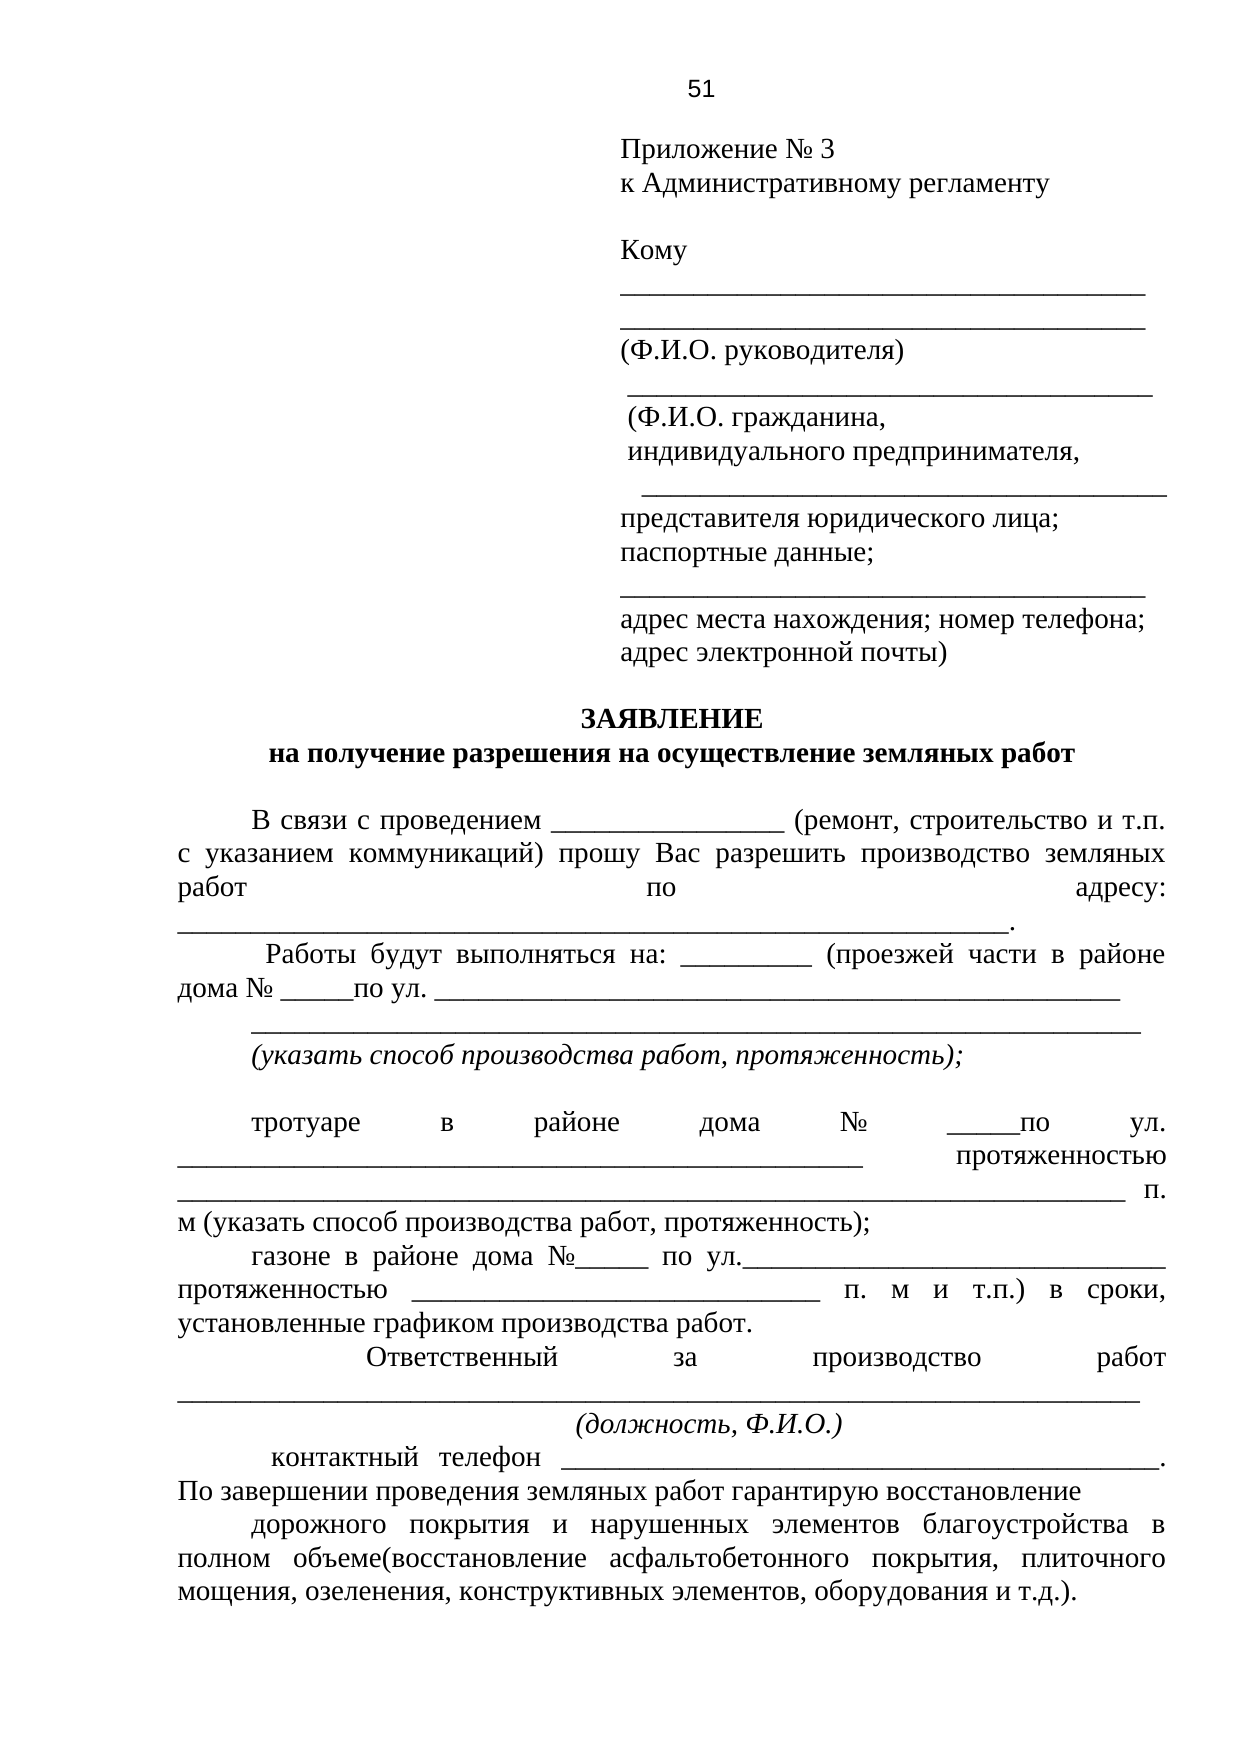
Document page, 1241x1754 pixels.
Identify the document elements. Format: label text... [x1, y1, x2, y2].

text ____________________________________ [620, 567, 1167, 601]
text к Административному регламенту [620, 165, 1167, 198]
text контактный телефон _________________________________________. По завершении проведения земляных работ гарантирую восстановление [177, 1439, 1167, 1506]
text ____________________________________ представителя юридического лица; [620, 467, 1167, 534]
text ____________________________________ [620, 299, 1167, 332]
text (указать способ производства работ, протяженность); [177, 1037, 1167, 1070]
text индивидуального предпринимателя, [620, 433, 1167, 467]
text адрес места нахождения; номер телефона; [620, 601, 1167, 634]
text тротуаре в районе дома № _____по ул. _______________________________________________ протяженностью _________________________________________________________________ п. м (указать способ производства работ, протяженность); [177, 1104, 1167, 1238]
text дорожного покрытия и нарушенных элементов благоустройства в полном объеме(восстановление асфальтобетонного покрытия, плиточного мощения, озеленения, конструктивных элементов, оборудования и т.д.). [177, 1506, 1167, 1607]
text ЗАЯВЛЕНИЕ [177, 701, 1167, 735]
text В связи с проведением ________________ (ремонт, строительство и т.п. с указанием коммуникаций) прошу Вас разрешить производство земляных работ по адресу: _________________________________________________________. [177, 802, 1167, 936]
text (Ф.И.О. руководителя) [620, 332, 1167, 366]
text на получение разрешения на осуществление земляных работ [177, 735, 1167, 768]
text ____________________________________ [620, 366, 1167, 399]
text Работы будут выполняться на: _________ (проезжей части в районе дома № _____по ул. _______________________________________________ [177, 936, 1167, 1003]
text (должность, Ф.И.О.) [177, 1406, 1167, 1439]
text Приложение № 3 [620, 131, 1167, 165]
text (Ф.И.О. гражданина, [620, 399, 1167, 433]
text паспортные данные; [620, 534, 1167, 567]
text _____________________________________________________________ [177, 1003, 1167, 1037]
text Ответственный за производство работ __________________________________________________________________ [177, 1339, 1167, 1406]
text Кому ____________________________________ [620, 232, 1167, 299]
text адрес электронной почты) [620, 634, 1167, 668]
text газоне в районе дома №_____ по ул._____________________________ протяженностью ____________________________ п. м и т.п.) в сроки, установленные графиком производства работ. [177, 1238, 1167, 1339]
